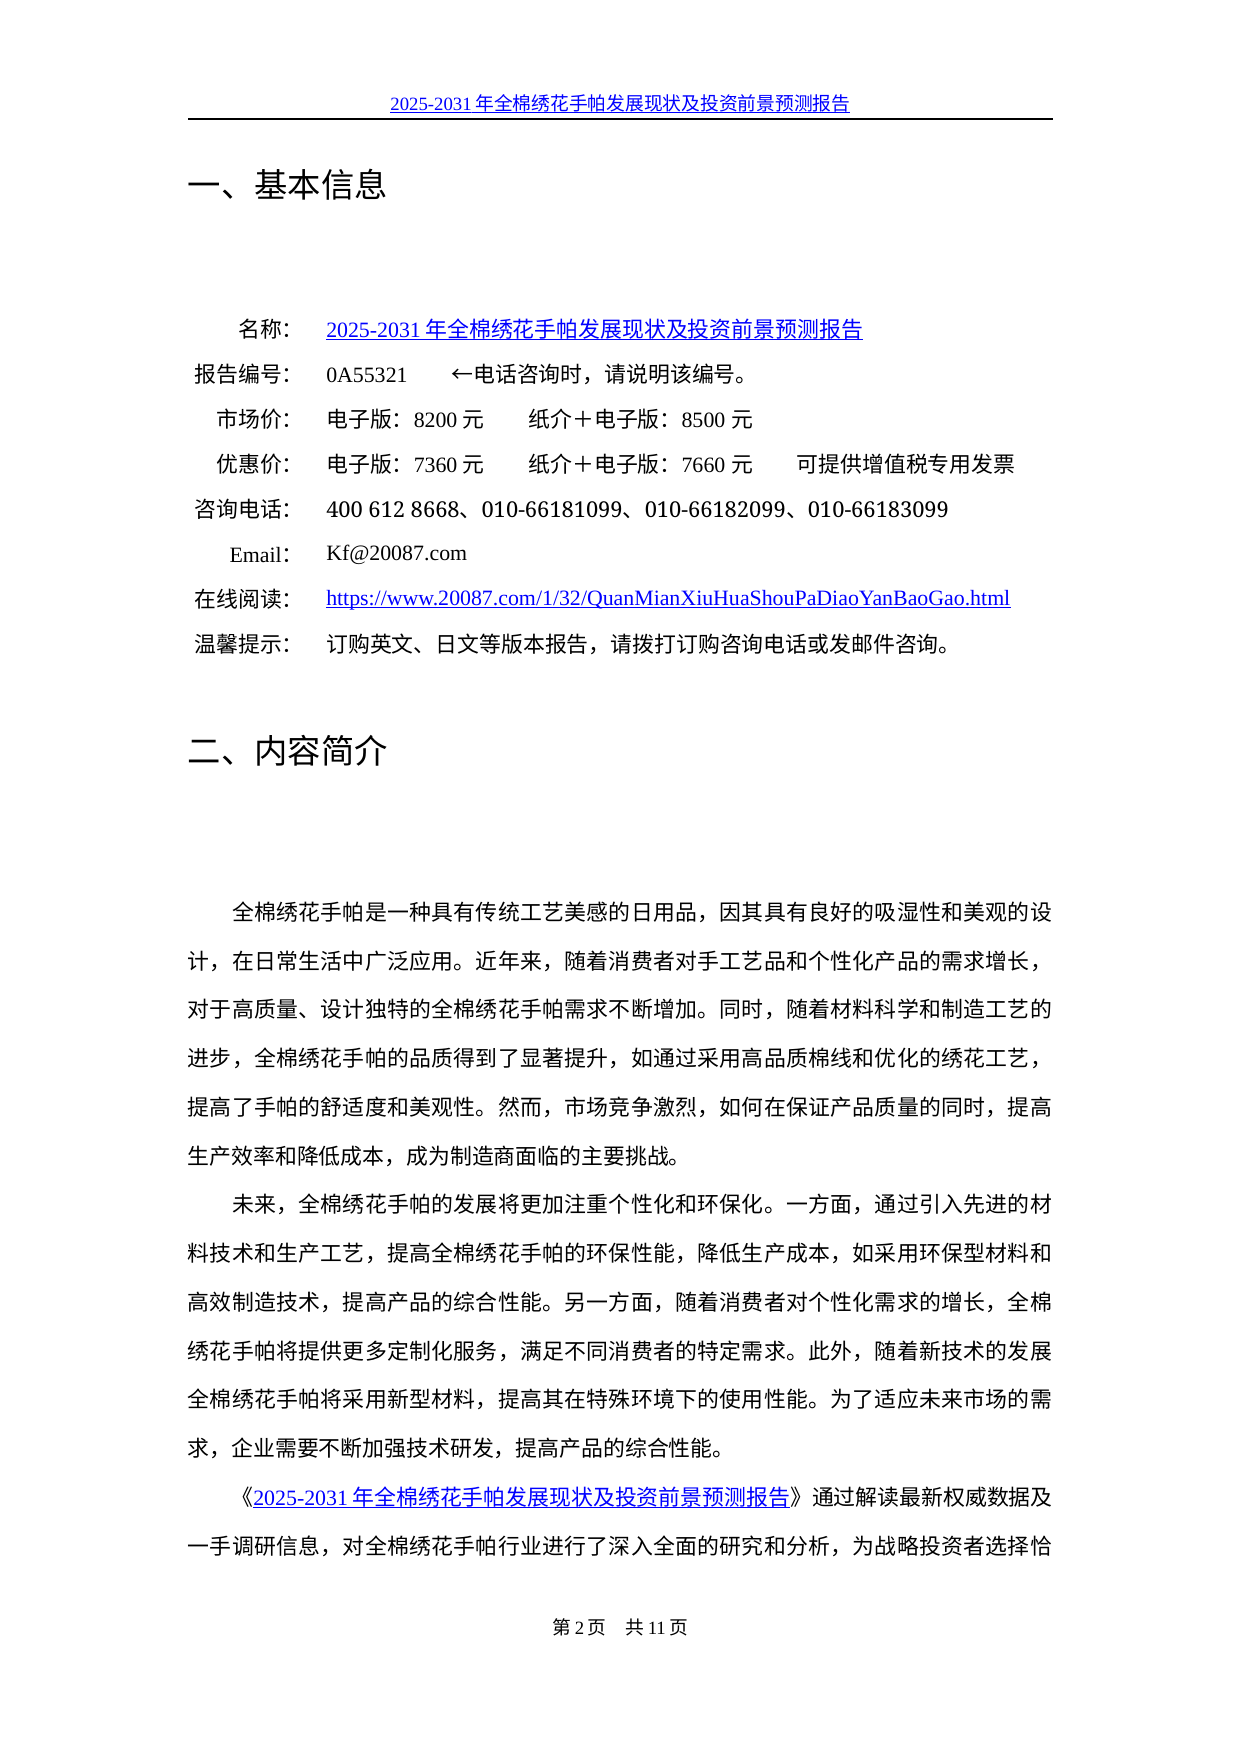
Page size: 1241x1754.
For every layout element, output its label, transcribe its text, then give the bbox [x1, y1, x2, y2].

table_cell [315, 582, 1073, 627]
table_cell 订购英文、日文等版本报告，请拨打订购咨询电话或发邮件咨询。 [315, 627, 1073, 672]
table_header 名称： [167, 312, 315, 357]
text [187, 894, 1053, 1561]
table_cell Email： [167, 537, 315, 582]
table_cell 咨询电话： [167, 492, 315, 537]
table_cell 0A55321 ←电话咨询时，请说明该编号。 [315, 357, 1073, 402]
table_header 2025-2031年全棉绣花手帕发展现状及投资前景预测报告 [315, 312, 1073, 357]
table_cell 市场价： [167, 402, 315, 447]
table_cell 温馨提示： [167, 627, 315, 672]
table_cell 优惠价： [167, 447, 315, 492]
table_cell 电子版：7360 元 纸介＋电子版：7660 元 可提供增值税专用发票 [315, 447, 1073, 492]
table_cell 电子版：8200 元 纸介＋电子版：8500 元 [315, 402, 1073, 447]
title 二、内容简介 [187, 717, 1053, 782]
title 一、基本信息 [187, 150, 1053, 215]
table_cell 报告编号： [167, 357, 315, 402]
table_cell Kf@20087.com [315, 537, 1073, 582]
table_cell 在线阅读： [167, 582, 315, 627]
table_cell 400 612 8668、010-66181099、010-66182099、010-66183099 [315, 492, 1073, 537]
